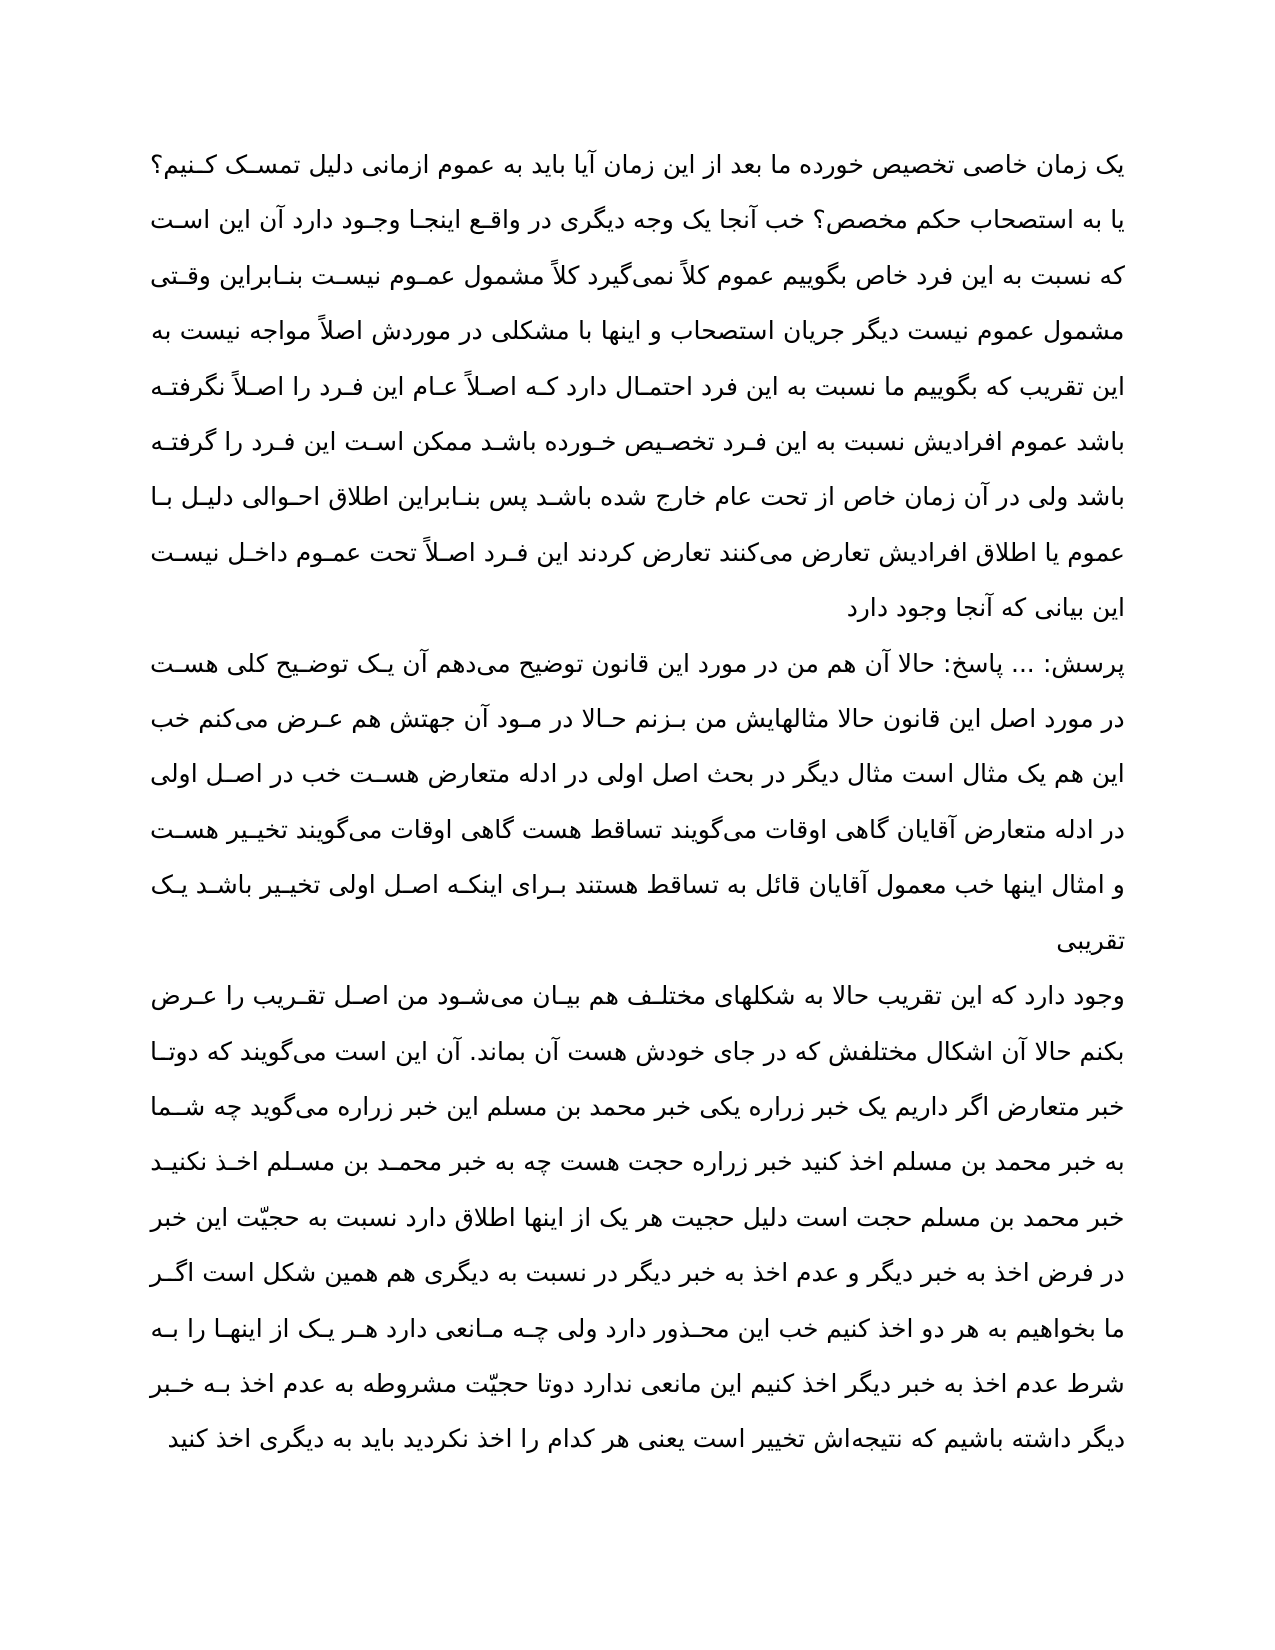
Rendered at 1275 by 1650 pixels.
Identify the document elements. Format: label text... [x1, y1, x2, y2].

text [150, 150, 1125, 622]
text وجود دارد که این تقریب حالا به شکلهای مختلف هم بیان می‌شود من اصل تقریب را عرض بکنم حالا آن اشکال مختلفش که در جای خودش هست آن بماند. آن این است می‌گویند که دوتا خبر متعارض اگر داریم یک خبر زراره یکی خبر محمد بن مسلم این خبر زراره می‌گوید چه شما به خبر محمد بن مسلم اخذ کنید خبر زراره حجت هست چه به خبر محمد بن مسلم اخذ نکنید خبر محمد بن مسلم حجت است دلیل حجیت هر یک از اینها اطلاق دارد نسبت به حجیّت این خبر در فرض اخذ به خبر دیگر و عدم اخذ به خبر دیگر در نسبت به دیگری هم همین شکل است اگر ما بخواهیم به هر دو اخذ کنیم خب این محذور دارد ولی چه مانعی دارد هر یک از اینها را به شرط عدم اخذ به خبر دیگر اخذ کنیم این مانعی ندارد دوتا حجیّت مشروطه به عدم اخذ به خبر دیگر داشته باشیم که نتیجه‌اش تخییر است یعنی هر کدام را اخذ نکردید باید به دیگری اخذ کنید [150, 981, 1125, 1454]
text پرسش: ... پاسخ: حالا آن هم من در مورد این قانون توضیح می‌دهم آن یک توضیح کلی هست در مورد اصل این قانون حالا مثالهایش من بزنم حالا در مود آن جهتش هم عرض می‌کنم خب این هم یک مثال است مثال دیگر در بحث اصل اولی در ادله متعارض هست خب در اصل اولی در ادله متعارض آقایان گاهی اوقات می‌گویند تساقط هست گاهی اوقات می‌گویند تخییر هست و امثال اینها خب معمول آقایان قائل به تساقط هستند برای اینکه اصل اولی تخییر باشد یک تقریبی [150, 649, 1125, 955]
